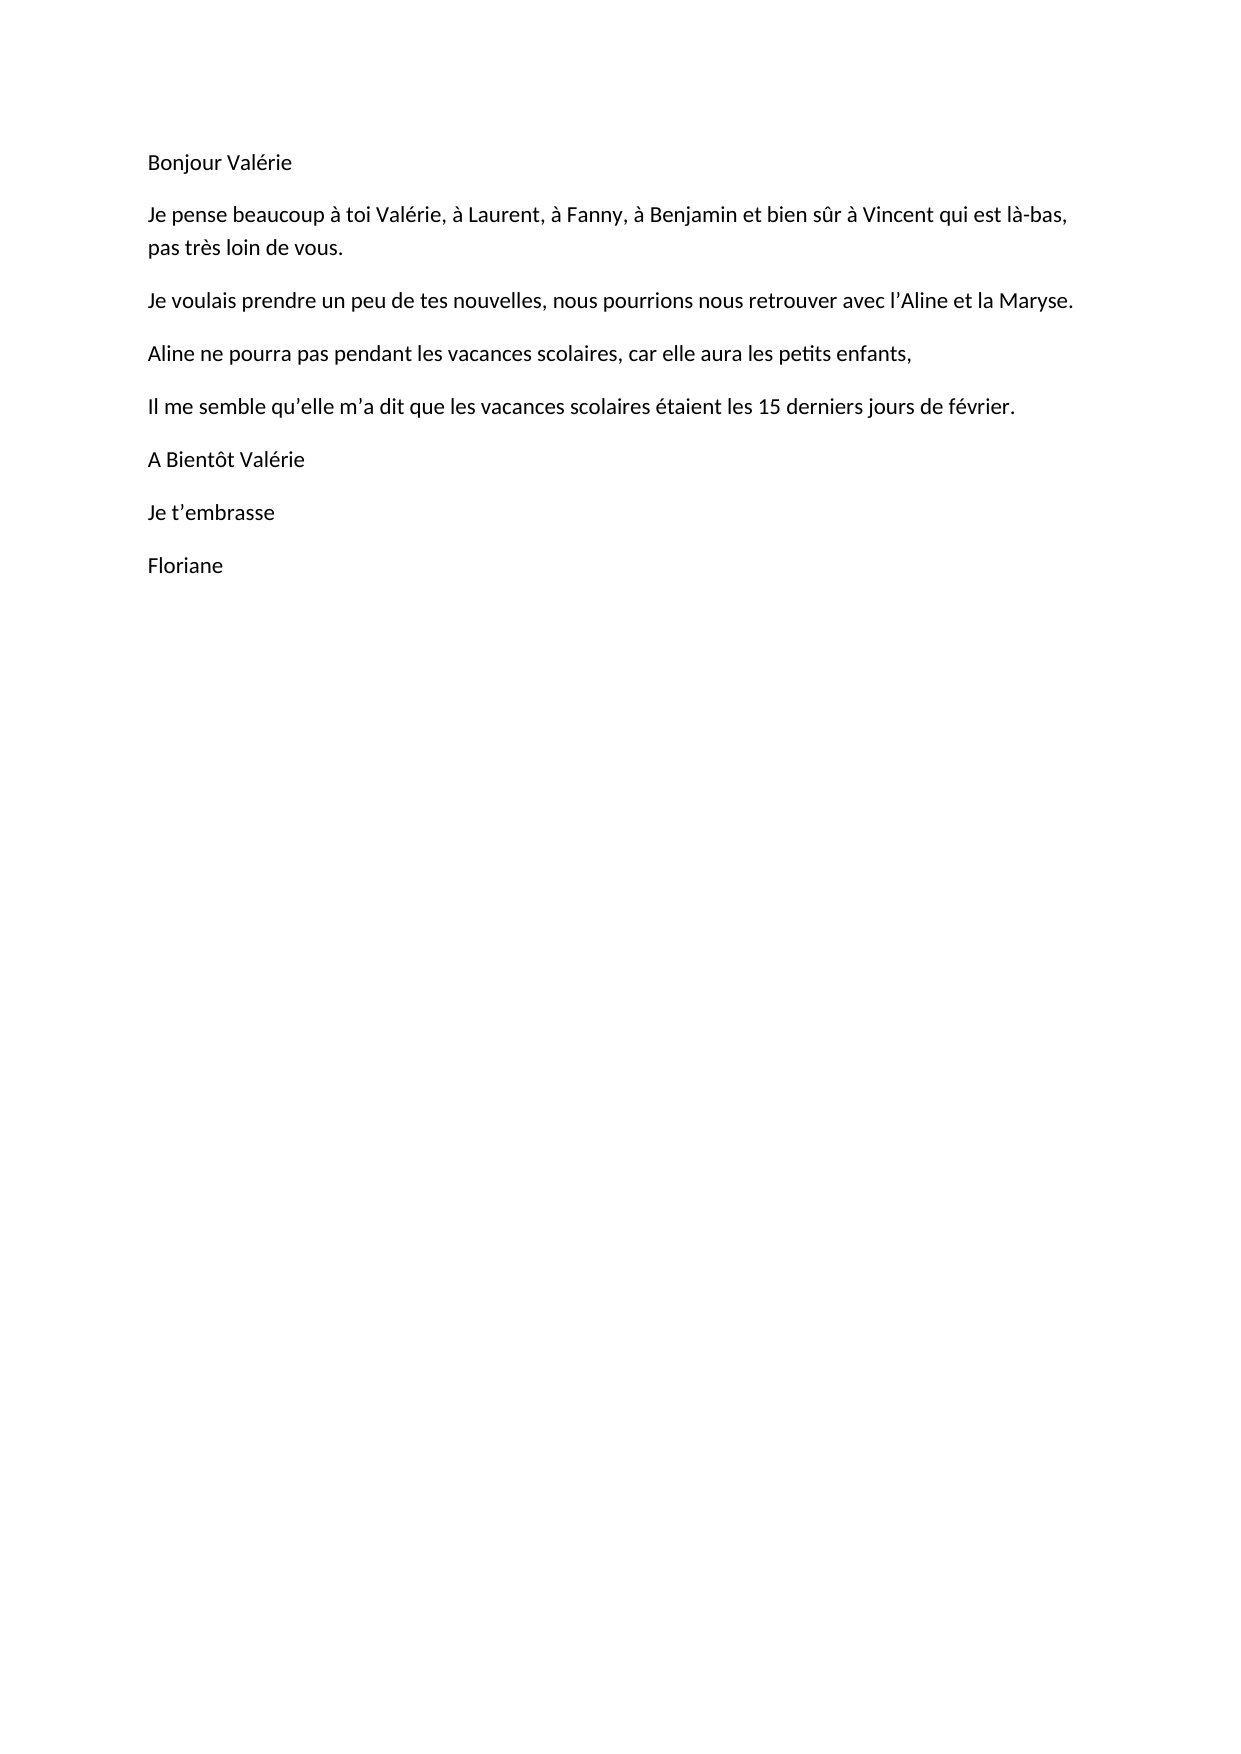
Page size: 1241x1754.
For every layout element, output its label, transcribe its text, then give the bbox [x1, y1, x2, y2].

text A Bientôt Valérie [148, 445, 1137, 473]
text Je voulais prendre un peu de tes nouvelles, nous pourrions nous retrouver avec l’Aline et la Maryse. [148, 286, 1137, 314]
text Floriane [148, 551, 1137, 579]
text Je pense beaucoup à toi Valérie, à Laurent, à Fanny, à Benjamin et bien sûr à Vincent qui est là-bas, pas très loin de vous. [148, 201, 1093, 261]
text Bonjour Valérie [148, 148, 1093, 176]
text Je t’embrasse [148, 498, 1137, 526]
text Aline ne pourra pas pendant les vacances scolaires, car elle aura les petits enfants, [148, 339, 1137, 367]
text Il me semble qu’elle m’a dit que les vacances scolaires étaient les 15 derniers jours de février. [148, 392, 1137, 420]
